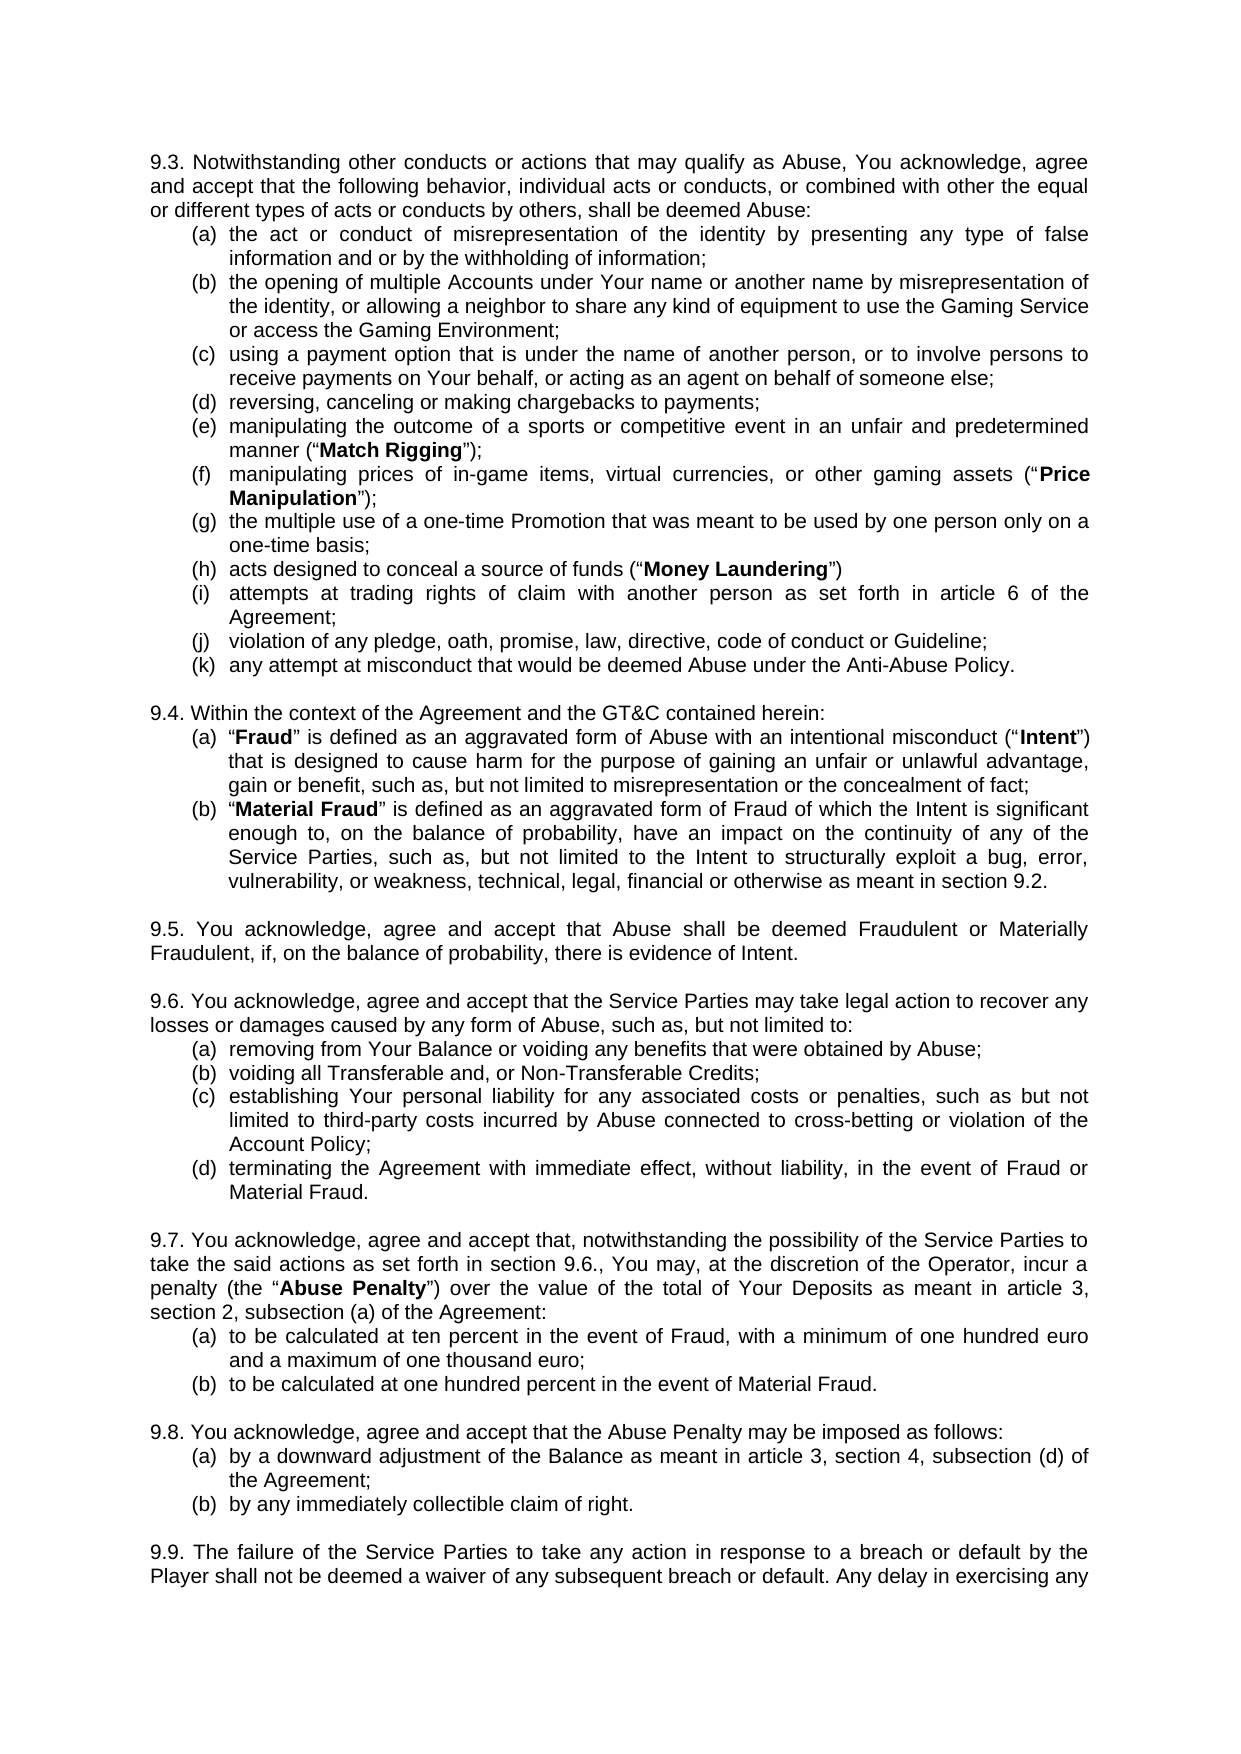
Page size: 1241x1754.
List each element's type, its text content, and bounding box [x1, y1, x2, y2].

list any attempt at misconduct that would be deemed Abuse under the Anti-Abuse Policy. [191, 653, 1090, 677]
list attempts at trading rights of claim with another person as set forth in article 6 of the Agreement; [191, 581, 1090, 629]
list terminating the Agreement with immediate effect, without liability, in the event of Fraud or Material Fraud. [191, 1156, 1090, 1204]
text 9.8. You acknowledge, agree and accept that the Abuse Penalty may be imposed as follows: [150, 1420, 1090, 1444]
list by a downward adjustment of the Balance as meant in article 3, section 4, subsection (d) of the Agreement; [191, 1444, 1090, 1492]
text 9.5. You acknowledge, agree and accept that Abuse shall be deemed Fraudulent or Materially Fraudulent, if, on the balance of probability, there is evidence of Intent. [150, 917, 1090, 964]
list manipulating prices of in-game items, virtual currencies, or other gaming assets (“Price Manipulation”); [191, 461, 1090, 509]
text 9.4. Within the context of the Agreement and the GT&C contained herein: [150, 701, 1090, 725]
list the multiple use of a one-time Promotion that was meant to be used by one person only on a one-time basis; [191, 509, 1090, 557]
list to be calculated at ten percent in the event of Fraud, with a minimum of one hundred euro and a maximum of one thousand euro; [191, 1324, 1090, 1372]
list reversing, canceling or making chargebacks to payments; [191, 389, 1090, 413]
text 9.7. You acknowledge, agree and accept that, notwithstanding the possibility of the Service Parties to take the said actions as set forth in section 9.6., You may, at the discretion of the Operator, incur a penalty (the “Abuse Penalty”) over the value of the total of Your Deposits as meant in article 3, section 2, subsection (a) of the Agreement: [150, 1228, 1090, 1324]
list “Fraud” is defined as an aggravated form of Abuse with an intentional misconduct (“Intent”) that is designed to cause harm for the purpose of gaining an unfair or unlawful advantage, gain or benefit, such as, but not limited to misrepresentation or the concealment of fact; [191, 725, 1090, 797]
list removing from Your Balance or voiding any benefits that were obtained by Abuse; [191, 1036, 1090, 1060]
list using a payment option that is under the name of another person, or to involve persons to receive payments on Your behalf, or acting as an agent on behalf of someone else; [191, 342, 1090, 389]
list by any immediately collectible claim of right. [191, 1492, 1090, 1516]
list manipulating the outcome of a sports or competitive event in an unfair and predetermined manner (“Match Rigging”); [191, 413, 1090, 461]
list “Material Fraud” is defined as an aggravated form of Fraud of which the Intent is significant enough to, on the balance of probability, have an impact on the continuity of any of the Service Parties, such as, but not limited to the Intent to structurally exploit a bug, error, vulnerability, or weakness, technical, legal, financial or otherwise as meant in section 9.2. [191, 797, 1090, 893]
list acts designed to conceal a source of funds (“Money Laundering”) [191, 557, 1090, 581]
list the opening of multiple Accounts under Your name or another name by misrepresentation of the identity, or allowing a neighbor to share any kind of equipment to use the Gaming Service or access the Gaming Environment; [191, 270, 1090, 342]
list to be calculated at one hundred percent in the event of Material Fraud. [191, 1372, 1090, 1396]
list voiding all Transferable and, or Non-Transferable Credits; [191, 1060, 1090, 1084]
list violation of any pledge, oath, promise, law, directive, code of conduct or Guideline; [191, 629, 1090, 653]
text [150, 1539, 1090, 1587]
text 9.3. Notwithstanding other conducts or actions that may qualify as Abuse, You acknowledge, agree and accept that the following behavior, individual acts or conducts, or combined with other the equal or different types of acts or conducts by others, shall be deemed Abuse: [150, 150, 1090, 222]
list establishing Your personal liability for any associated costs or penalties, such as but not limited to third-party costs incurred by Abuse connected to cross-betting or violation of the Account Policy; [191, 1084, 1090, 1156]
list the act or conduct of misrepresentation of the identity by presenting any type of false information and or by the withholding of information; [191, 222, 1090, 270]
text 9.6. You acknowledge, agree and accept that the Service Parties may take legal action to recover any losses or damages caused by any form of Abuse, such as, but not limited to: [150, 988, 1090, 1036]
